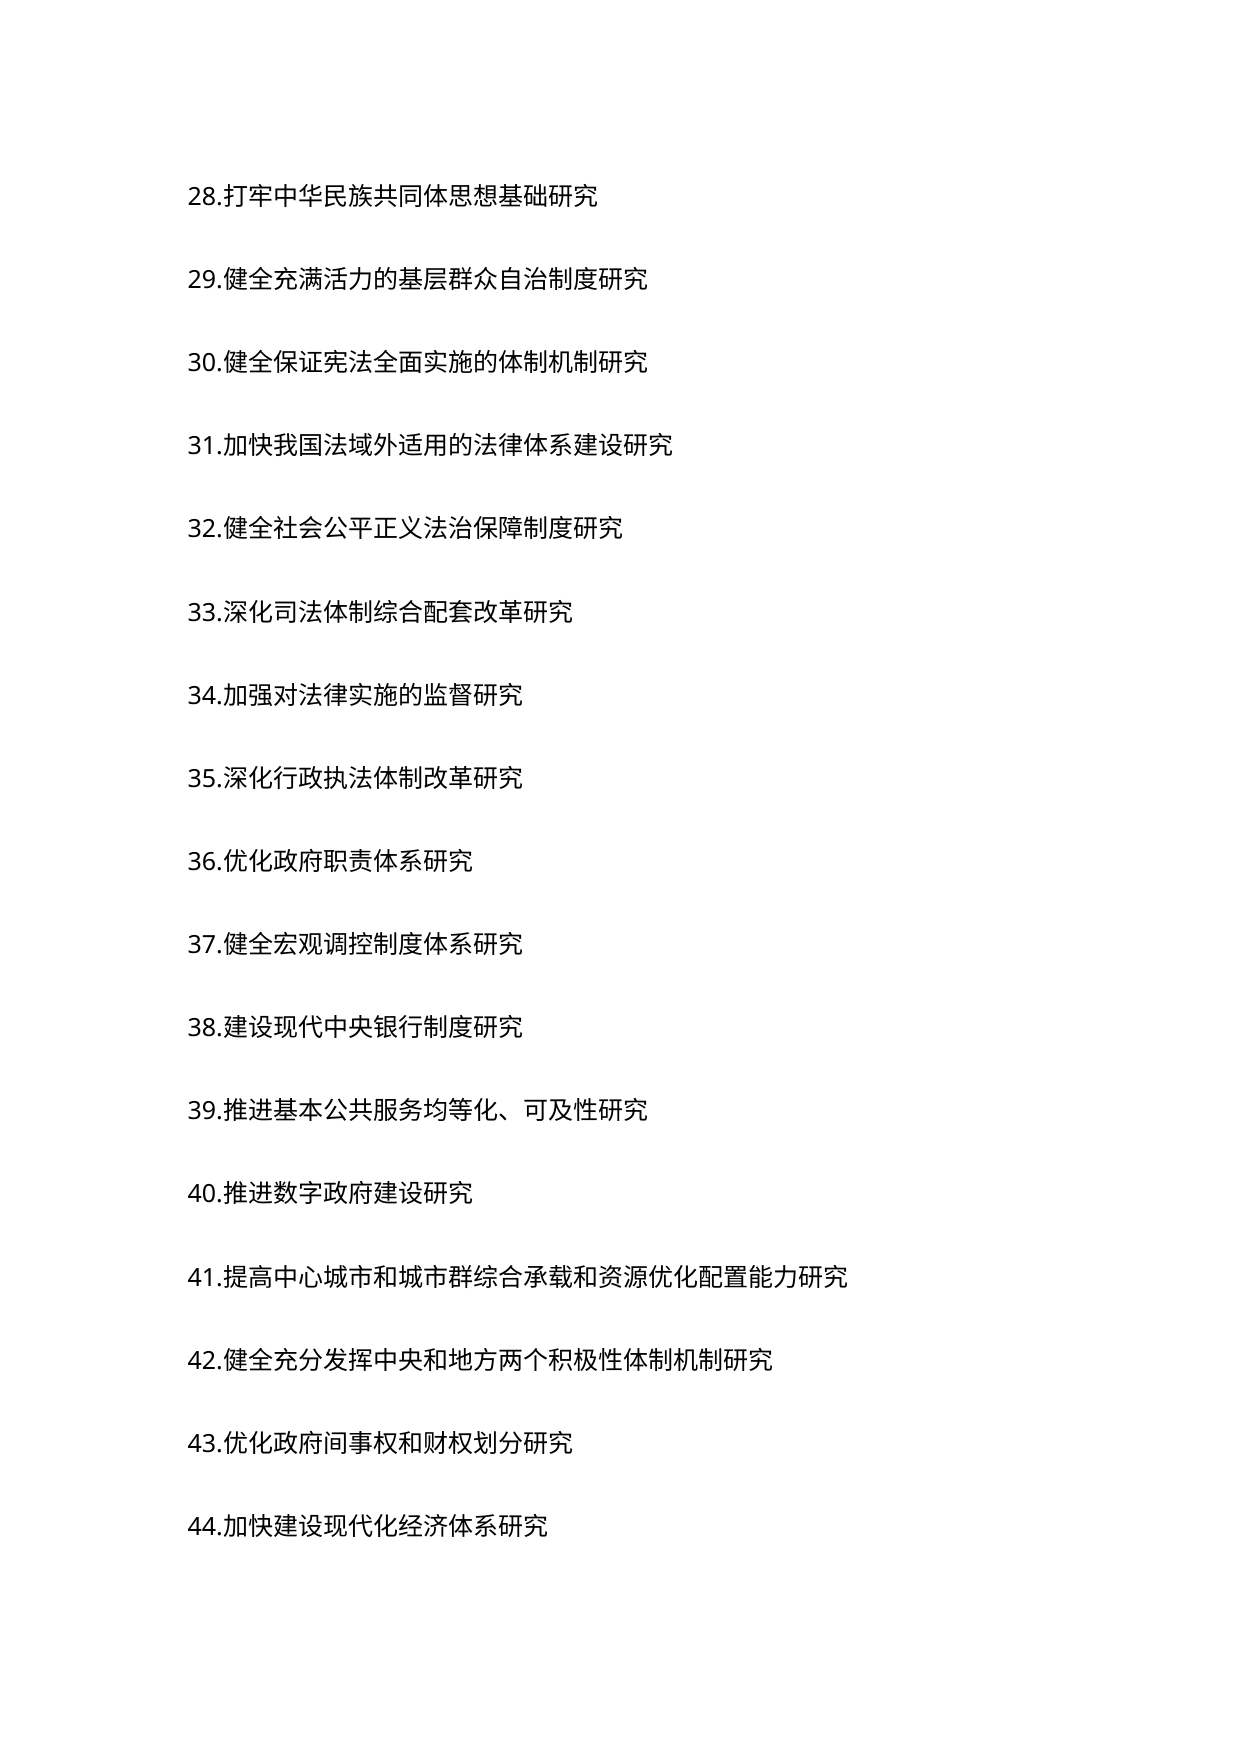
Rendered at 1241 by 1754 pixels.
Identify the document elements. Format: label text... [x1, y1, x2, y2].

text 33.深化司法体制综合配套改革研究 [187, 578, 1053, 643]
text 40.推进数字政府建设研究 [187, 1159, 1053, 1224]
text 44.加快建设现代化经济体系研究 [187, 1492, 1053, 1557]
text 30.健全保证宪法全面实施的体制机制研究 [187, 328, 1053, 393]
text 38.建设现代中央银行制度研究 [187, 993, 1053, 1058]
text 32.健全社会公平正义法治保障制度研究 [187, 494, 1053, 559]
text 39.推进基本公共服务均等化、可及性研究 [187, 1076, 1053, 1141]
text 35.深化行政执法体制改革研究 [187, 744, 1053, 809]
text 41.提高中心城市和城市群综合承载和资源优化配置能力研究 [187, 1243, 1053, 1308]
text 29.健全充满活力的基层群众自治制度研究 [187, 245, 1053, 310]
text 43.优化政府间事权和财权划分研究 [187, 1409, 1053, 1474]
text 37.健全宏观调控制度体系研究 [187, 910, 1053, 975]
text 28.打牢中华民族共同体思想基础研究 [187, 162, 1053, 227]
text 36.优化政府职责体系研究 [187, 827, 1053, 892]
text 34.加强对法律实施的监督研究 [187, 661, 1053, 726]
text 42.健全充分发挥中央和地方两个积极性体制机制研究 [187, 1326, 1053, 1391]
text 31.加快我国法域外适用的法律体系建设研究 [187, 411, 1053, 476]
